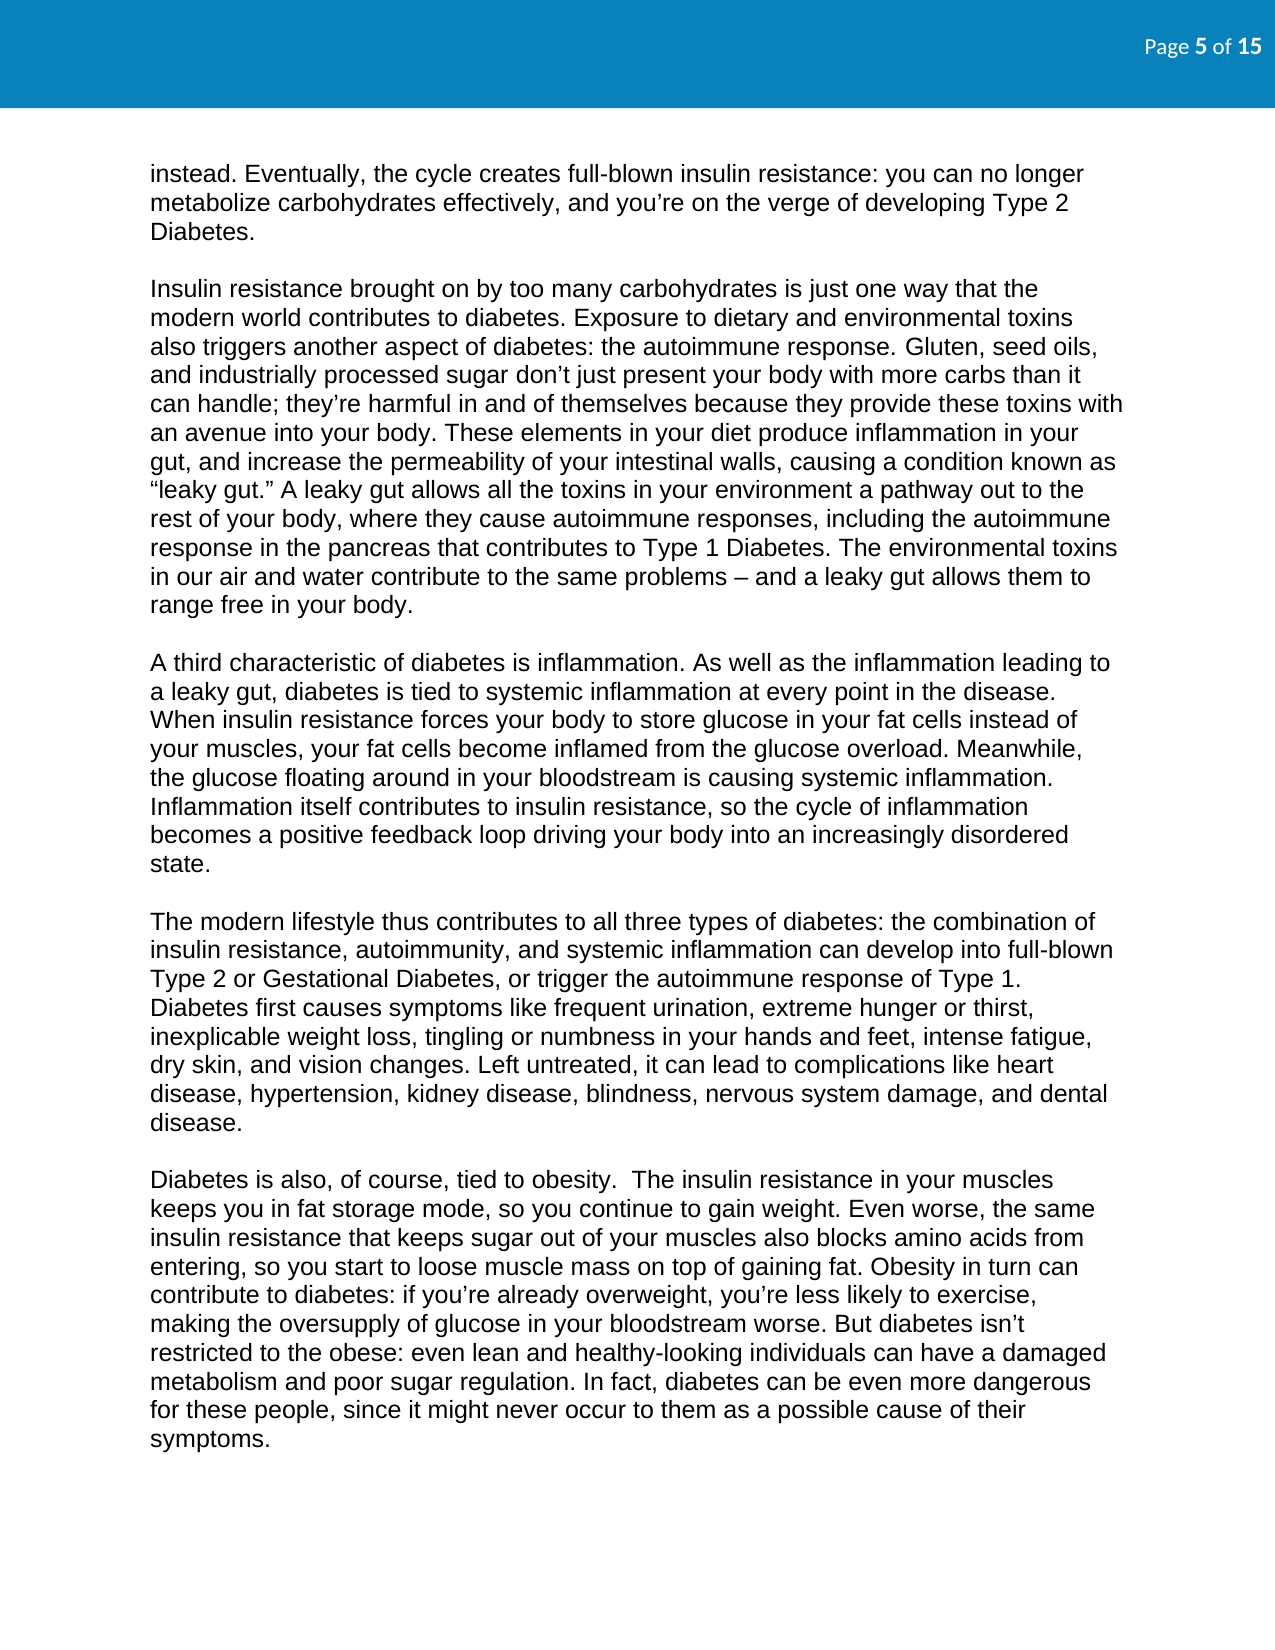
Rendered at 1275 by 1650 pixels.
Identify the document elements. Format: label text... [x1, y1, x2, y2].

text A third characteristic of diabetes is inflammation. As well as the inflammation leading to a leaky gut, diabetes is tied to systemic inflammation at every point in the disease. When insulin resistance forces your body to store glucose in your fat cells instead of your muscles, your fat cells become inflamed from the glucose overload. Meanwhile, the glucose floating around in your bloodstream is causing systemic inflammation. Inflammation itself contributes to insulin resistance, so the cycle of inflammation becomes a positive feedback loop driving your body into an increasingly disordered state. [150, 648, 1125, 878]
text Diabetes is also, of course, tied to obesity. The insulin resistance in your muscles keeps you in fat storage mode, so you continue to gain weight. Even worse, the same insulin resistance that keeps sugar out of your muscles also blocks amino acids from entering, so you start to loose muscle mass on top of gaining fat. Obesity in turn can contribute to diabetes: if you’re already overweight, you’re less likely to exercise, making the oversupply of glucose in your bloodstream worse. But diabetes isn’t restricted to the obese: even lean and healthy-looking individuals can have a damaged metabolism and poor sugar regulation. In fact, diabetes can be even more dangerous for these people, since it might never occur to them as a possible cause of their symptoms. [150, 1165, 1125, 1453]
text The modern lifestyle thus contributes to all three types of diabetes: the combination of insulin resistance, autoimmunity, and systemic inflammation can develop into full-blown Type 2 or Gestational Diabetes, or trigger the autoimmune response of Type 1. Diabetes first causes symptoms like frequent urination, extreme hunger or thirst, inexplicable weight loss, tingling or numbness in your hands and feet, intense fatigue, dry skin, and vision changes. Left untreated, it can lead to complications like heart disease, hypertension, kidney disease, blindness, nervous system damage, and dental disease. [150, 906, 1125, 1136]
text Insulin resistance brought on by too many carbohydrates is just one way that the modern world contributes to diabetes. Exposure to dietary and environmental toxins also triggers another aspect of diabetes: the autoimmune response. Gluten, seed oils, and industrially processed sugar don’t just present your body with more carbs than it can handle; they’re harmful in and of themselves because they provide these toxins with an avenue into your body. These elements in your diet produce inflammation in your gut, and increase the permeability of your intestinal walls, causing a condition known as “leaky gut.” A leaky gut allows all the toxins in your environment a pathway out to the rest of your body, where they cause autoimmune responses, including the autoimmune response in the pancreas that contributes to Type 1 Diabetes. The environmental toxins in our air and water contribute to the same problems – and a leaky gut allows them to range free in your body. [150, 274, 1125, 619]
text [150, 159, 1125, 245]
